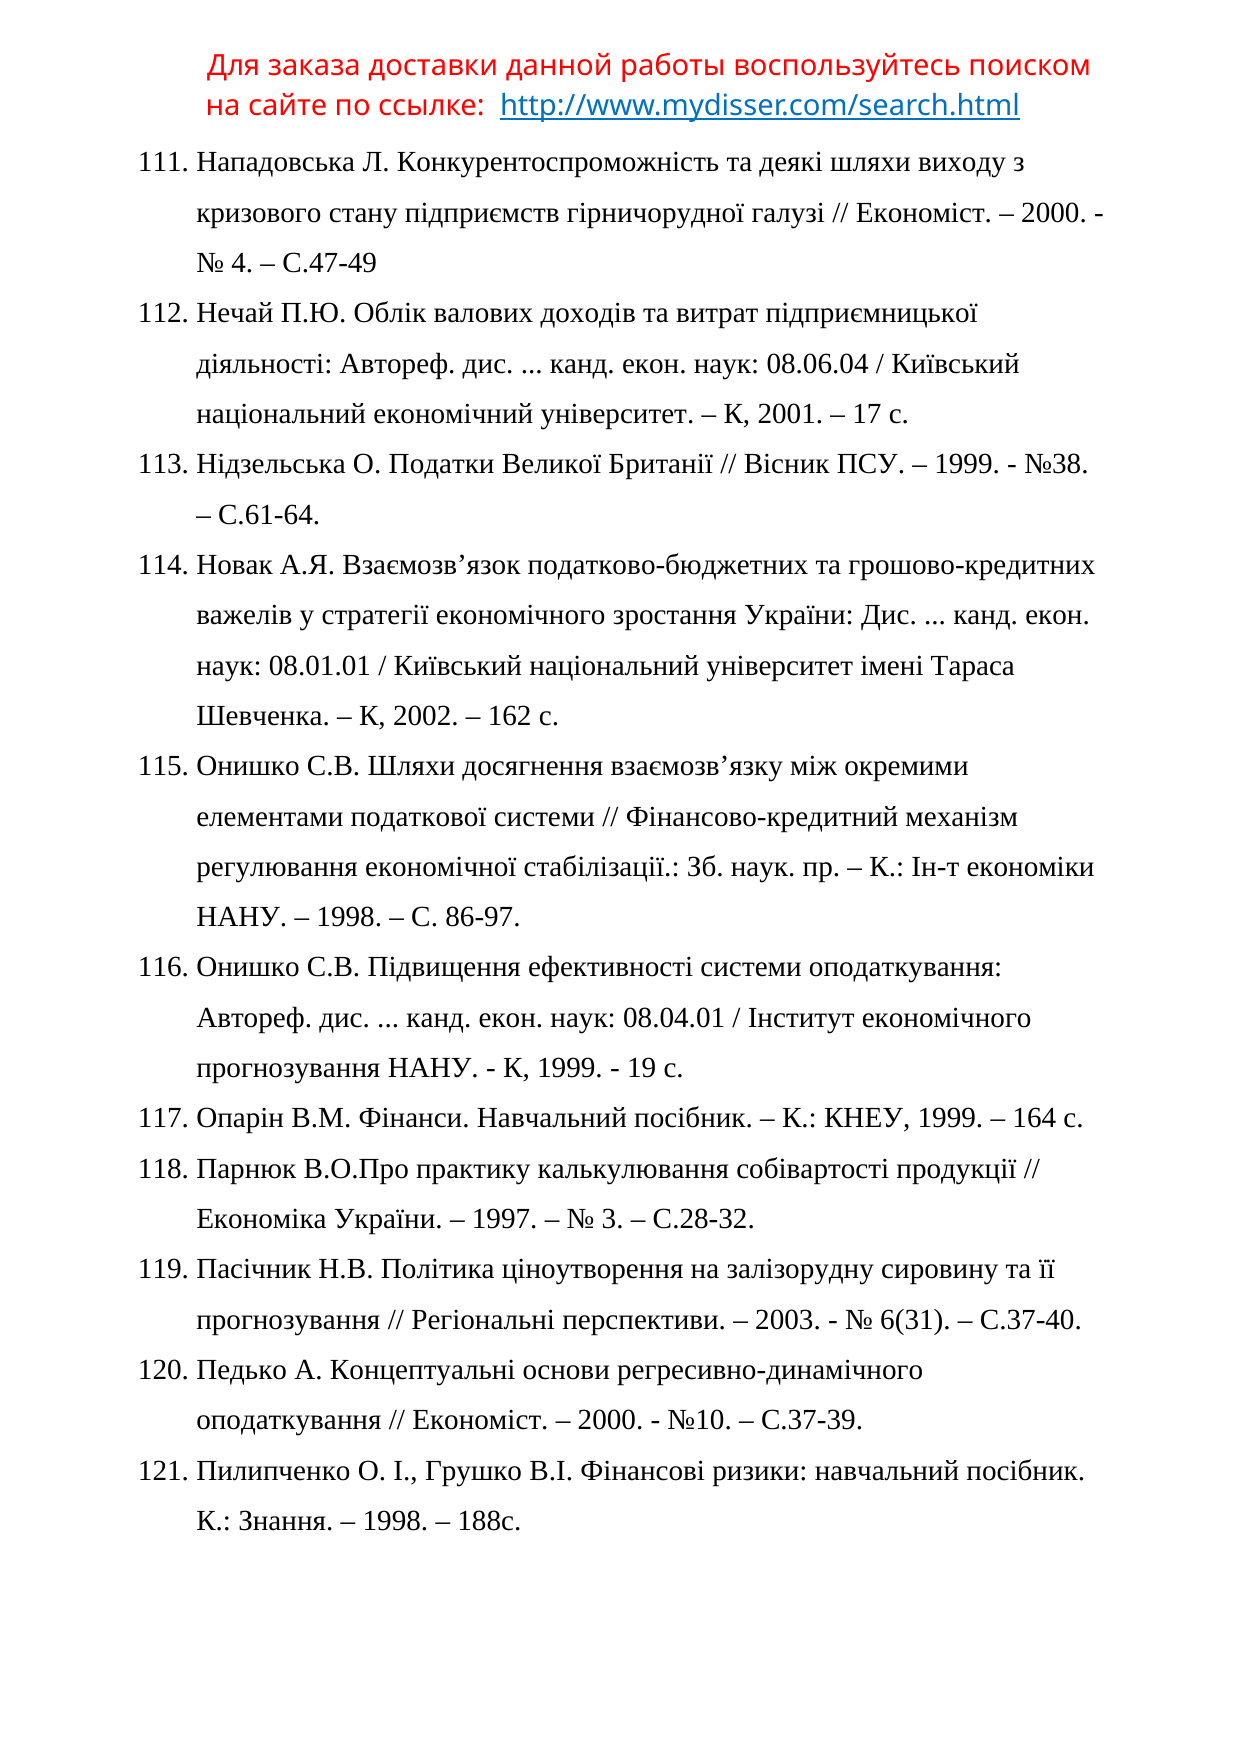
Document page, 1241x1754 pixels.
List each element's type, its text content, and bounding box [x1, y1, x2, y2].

list Педько А. Концептуальні основи регресивно-динамічного оподаткування // Економіст. – 2000. - №10. – С.37-39. [138, 1352, 1107, 1436]
list Пасічник Н.В. Політика ціноутворення на залізорудну сировину та її прогнозування // Регіональні перспективи. – 2003. - № 6(31). – С.37-40. [138, 1251, 1107, 1335]
list Нападовська Л. Конкурентоспроможність та деякі шляхи виходу з кризового стану підприємств гірничорудної галузі // Економіст. – 2000. - № 4. – С.47-49 [138, 144, 1107, 279]
list Нечай П.Ю. Облік валових доходів та витрат підприємницької діяльності: Автореф. дис. ... канд. екон. наук: 08.06.04 / Київський національний економічний університет. – К, 2001. – 17 с. [138, 296, 1107, 430]
list Опарін В.М. Фінанси. Навчальний посібник. – К.: КНЕУ, 1999. – 164 с. [138, 1101, 1107, 1134]
list Новак А.Я. Взаємозв’язок податково-бюджетних та грошово-кредитних важелів у стратегії економічного зростання України: Дис. ... канд. екон. наук: 08.01.01 / Київський національний університет імені Тараса Шевченка. – К, 2002. – 162 с. [138, 547, 1107, 732]
list Нідзельська О. Податки Великої Британії // Вісник ПСУ. – 1999. - №38. – С.61-64. [138, 446, 1107, 530]
list Онишко С.В. Підвищення ефективності системи оподаткування: Автореф. дис. ... канд. екон. наук: 08.04.01 / Інститут економічного прогнозування НАНУ. - К, 1999. - 19 с. [138, 949, 1107, 1084]
list Парнюк В.О.Про практику калькулювання собівартості продукції // Економіка України. – 1997. – № 3. – С.28-32. [138, 1151, 1107, 1235]
list Пилипченко О. І., Грушко В.І. Фінансові ризики: навчальний посібник. К.: Знання. – 1998. – 188с. [138, 1453, 1107, 1537]
list Онишко С.В. Шляхи досягнення взаємозв’язку між окремими елементами податкової системи // Фінансово-кредитний механізм регулювання економічної стабілізації.: Зб. наук. пр. – К.: Ін-т економіки НАНУ. – 1998. – С. 86-97. [138, 748, 1107, 933]
